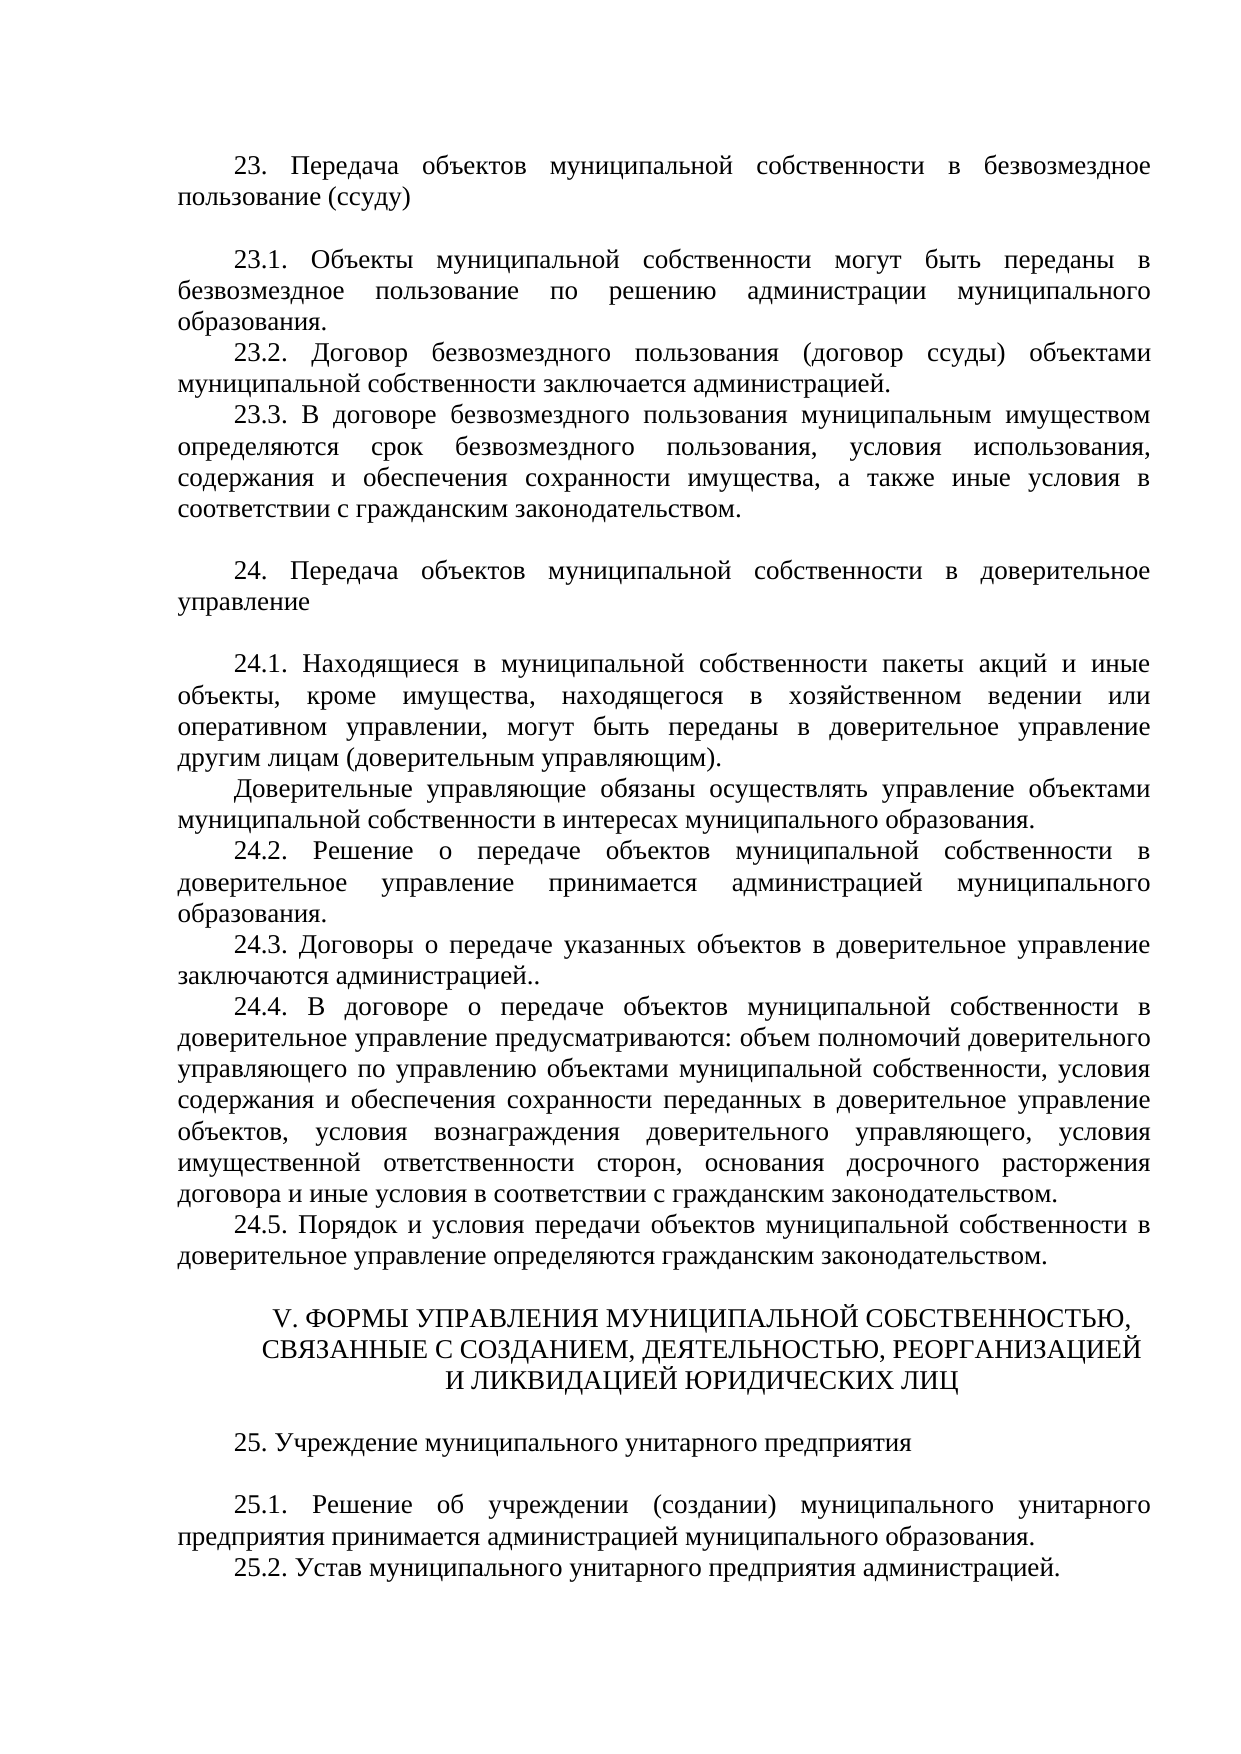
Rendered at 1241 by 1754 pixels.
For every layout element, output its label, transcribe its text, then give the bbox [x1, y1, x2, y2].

text 25. Учреждение муниципального унитарного предприятия [177, 1426, 1152, 1457]
text 25.1. Решение об учреждении (создании) муниципального унитарного предприятия принимается администрацией муниципального образования. [177, 1488, 1152, 1551]
text 24.3. Договоры о передаче указанных объектов в доверительное управление заключаются администрацией.. [177, 928, 1152, 990]
text Доверительные управляющие обязаны осуществлять управление объектами муниципальной собственности в интересах муниципального образования. [177, 772, 1152, 834]
text V. ФОРМЫ УПРАВЛЕНИЯ МУНИЦИПАЛЬНОЙ СОБСТВЕННОСТЬЮ, [177, 1302, 1152, 1333]
text 23.3. В договоре безвозмездного пользования муниципальным имуществом определяются срок безвозмездного пользования, условия использования, содержания и обеспечения сохранности имущества, а также иные условия в соответствии с гражданским законодательством. [177, 398, 1152, 523]
text 24.1. Находящиеся в муниципальной собственности пакеты акций и иные объекты, кроме имущества, находящегося в хозяйственном ведении или оперативном управлении, могут быть переданы в доверительное управление другим лицам (доверительным управляющим). [177, 648, 1152, 772]
text 24.2. Решение о передаче объектов муниципальной собственности в доверительное управление принимается администрацией муниципального образования. [177, 834, 1152, 928]
text 25.2. Устав муниципального унитарного предприятия администрацией. [177, 1551, 1152, 1582]
text 24.5. Порядок и условия передачи объектов муниципальной собственности в доверительное управление определяются гражданским законодательством. [177, 1208, 1152, 1271]
text 23. Передача объектов муниципальной собственности в безвозмездное пользование (ссуду) [177, 149, 1152, 212]
text СВЯЗАННЫЕ С СОЗДАНИЕМ, ДЕЯТЕЛЬНОСТЬЮ, РЕОРГАНИЗАЦИЕЙ [177, 1333, 1152, 1364]
text 23.1. Объекты муниципальной собственности могут быть переданы в безвозмездное пользование по решению администрации муниципального образования. [177, 243, 1152, 336]
text И ЛИКВИДАЦИЕЙ ЮРИДИЧЕСКИХ ЛИЦ [177, 1364, 1152, 1395]
text 24. Передача объектов муниципальной собственности в доверительное управление [177, 554, 1152, 616]
text 24.4. В договоре о передаче объектов муниципальной собственности в доверительное управление предусматриваются: объем полномочий доверительного управляющего по управлению объектами муниципальной собственности, условия содержания и обеспечения сохранности переданных в доверительное управление объектов, условия вознаграждения доверительного управляющего, условия имущественной ответственности сторон, основания досрочного расторжения договора и иные условия в соответствии с гражданским законодательством. [177, 990, 1152, 1208]
text 23.2. Договор безвозмездного пользования (договор ссуды) объектами муниципальной собственности заключается администрацией. [177, 336, 1152, 398]
